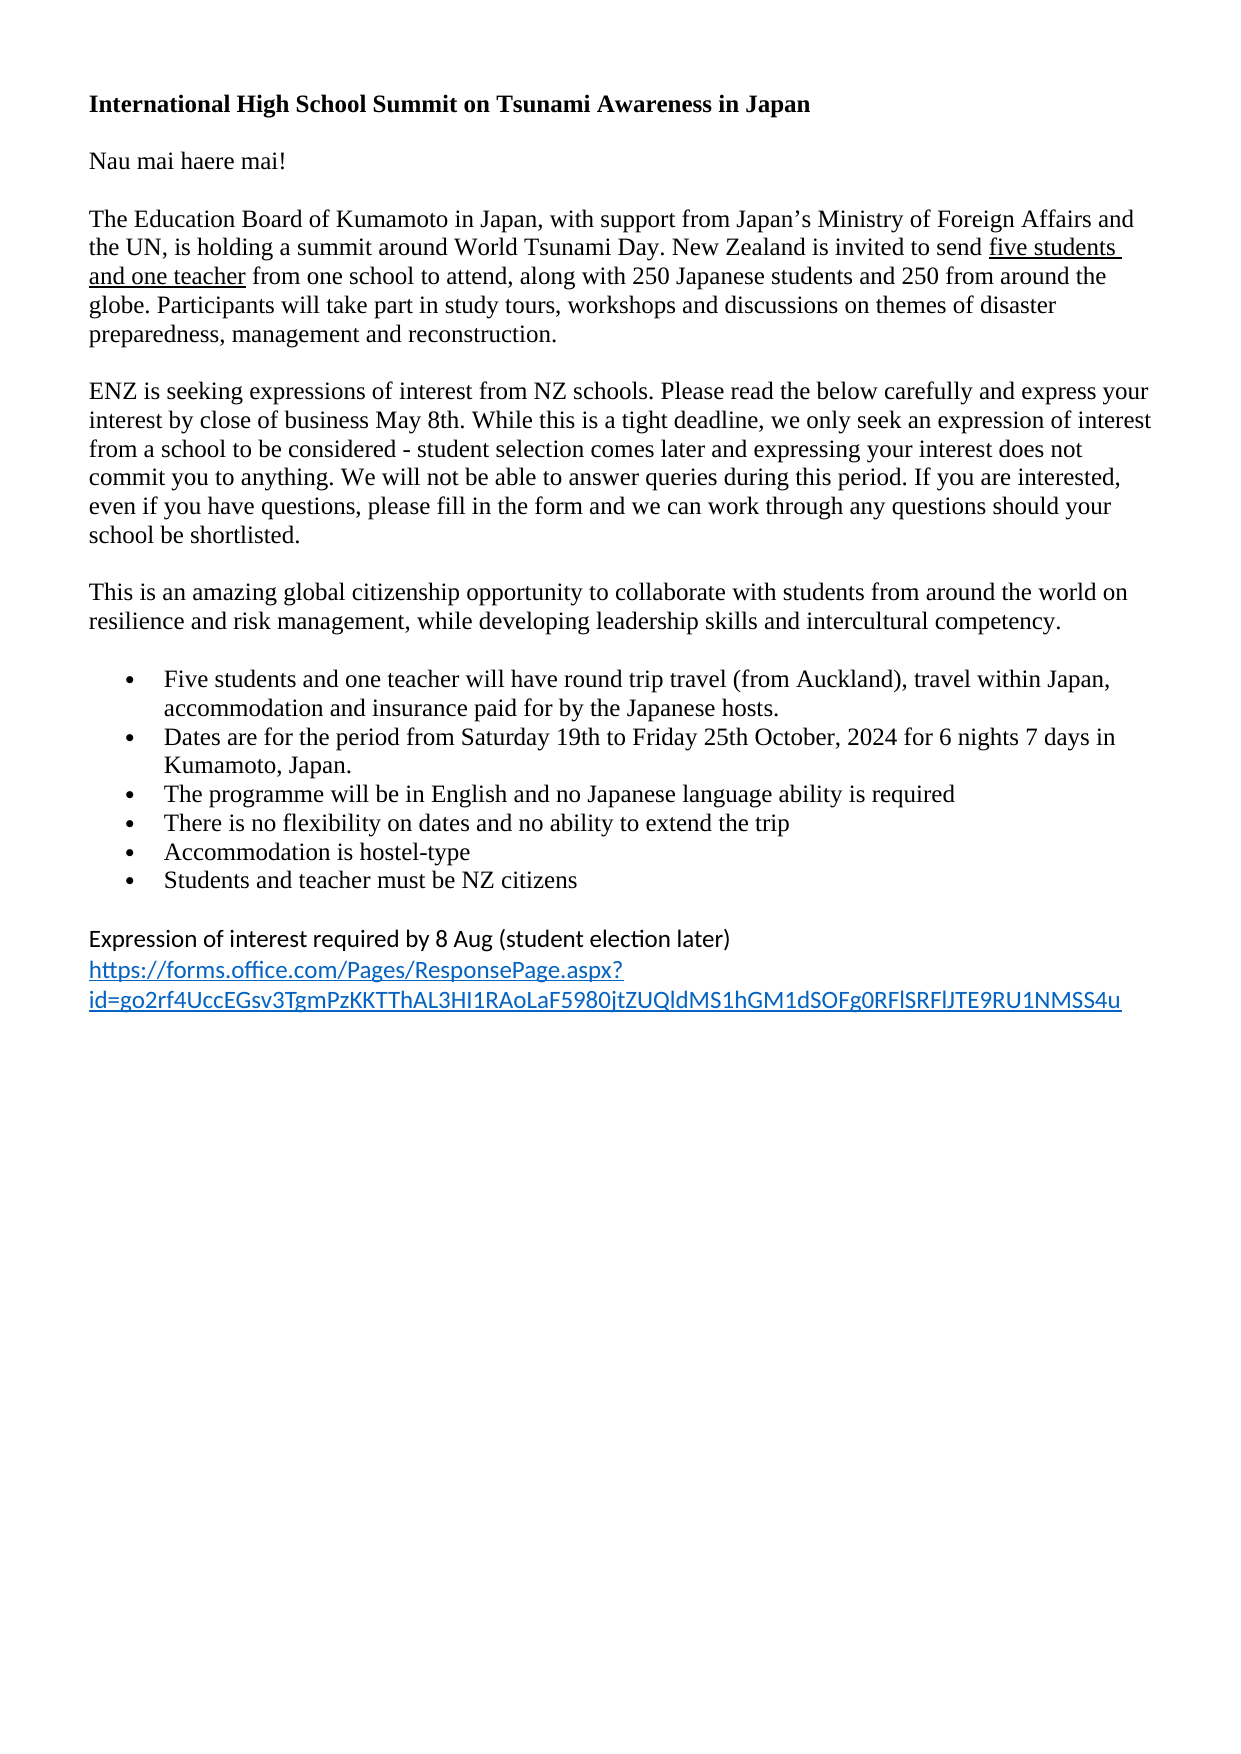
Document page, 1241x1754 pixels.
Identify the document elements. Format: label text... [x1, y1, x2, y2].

text International High School Summit on Tsunami Awareness in Japan [89, 89, 1152, 117]
list Dates are for the period from Saturday 19th to Friday 25th October, 2024 for 6 nights 7 days in Kumamoto, Japan. [126, 722, 1152, 779]
list There is no flexibility on dates and no ability to extend the trip [126, 808, 1152, 837]
text Expression of interest required by 8 Aug (student election later) https://forms.office.com/Pages/ResponsePage.aspx?id=go2rf4UccEGsv3TgmPzKKTThAL3HI1RAoLaF5980jtZUQldMS1hGM1dSOFg0RFlSRFlJTE9RU1NMSS4u [89, 923, 1152, 1015]
list Five students and one teacher will have round trip travel (from Auckland), travel within Japan, accommodation and insurance paid for by the Japanese hosts. [126, 664, 1152, 722]
list The programme will be in English and no Japanese language ability is required [126, 779, 1152, 808]
text Nau mai haere mai! [89, 146, 1152, 175]
list Students and teacher must be NZ citizens [126, 865, 1152, 894]
text The Education Board of Kumamoto in Japan, with support from Japan’s Ministry of Foreign Affairs and the UN, is holding a summit around World Tsunami Day. New Zealand is invited to send five students and one teacher from one school to attend, along with 250 Japanese students and 250 from around the globe. Participants will take part in study tours, workshops and discussions on themes of disaster preparedness, management and reconstruction. [89, 204, 1152, 347]
text This is an amazing global citizenship opportunity to collaborate with students from around the world on resilience and risk management, while developing leadership skills and intercultural competency. [89, 577, 1152, 635]
text ENZ is seeking expressions of interest from NZ schools. Please read the below carefully and express your interest by close of business May 8th. While this is a tight deadline, we only seek an expression of interest from a school to be considered - student selection comes later and expressing your interest does not commit you to anything. We will not be able to answer queries during this period. If you are interested, even if you have questions, please fill in the form and we can work through any questions should your school be shortlisted. [89, 376, 1152, 549]
list Accommodation is hostel-type [126, 837, 1152, 865]
